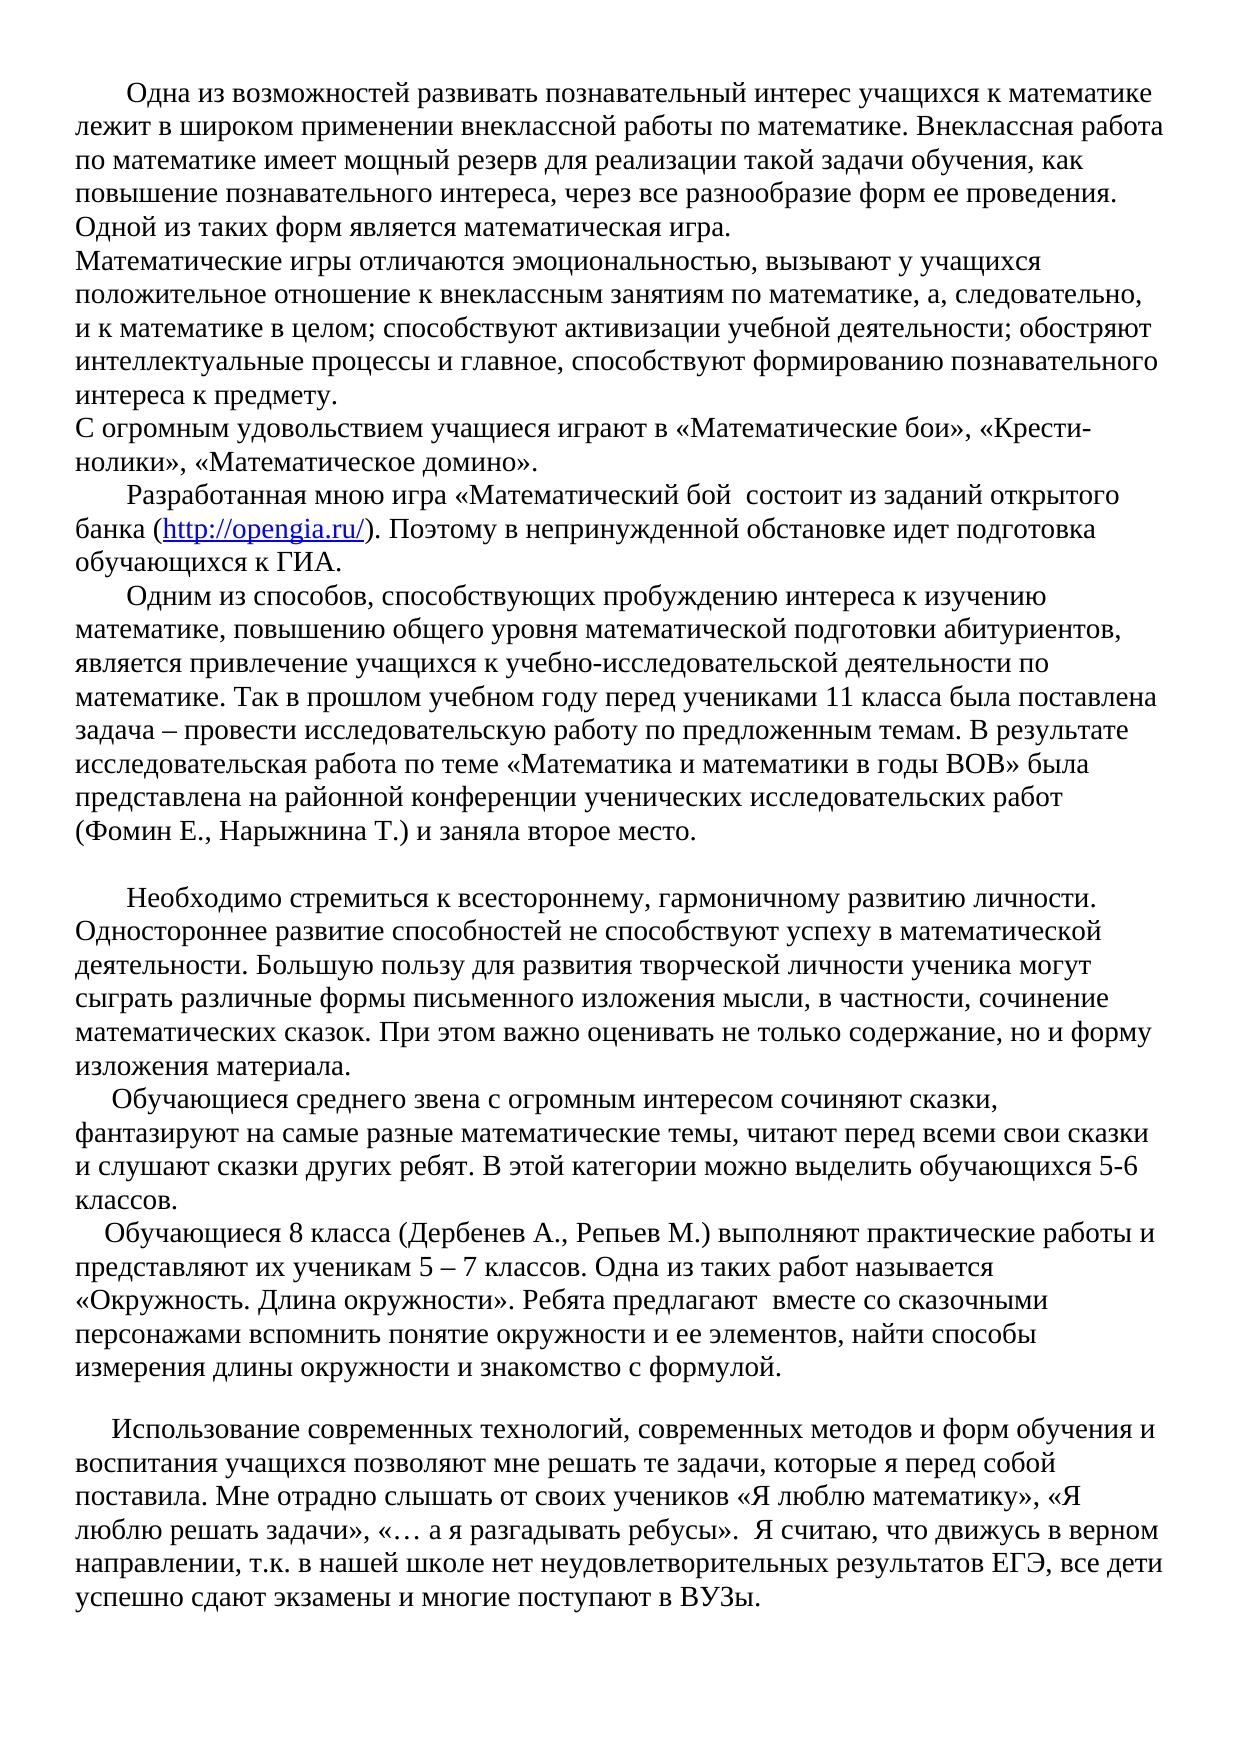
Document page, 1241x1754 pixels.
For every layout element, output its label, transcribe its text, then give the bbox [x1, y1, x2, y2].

text Обучающиеся 8 класса (Дербенев А., Репьев М.) выполняют практические работы и представляют их ученикам 5 – 7 классов. Одна из таких работ называется «Окружность. Длина окружности». Ребята предлагают вместе со сказочными персонажами вспомнить понятие окружности и ее элементов, найти способы измерения длины окружности и знакомство с формулой. [75, 1215, 1165, 1383]
text Математические игры отличаются эмоциональностью, вызывают у учащихся положительное отношение к внеклассным занятиям по математике, а, следовательно, и к математике в целом; способствуют активизации учебной деятельности; обостряют интеллектуальные процессы и главное, способствуют формированию познавательного интереса к предмету. [75, 243, 1165, 410]
text Одна из возможностей развивать познавательный интерес учащихся к математике лежит в широком применении внеклассной работы по математике. Внеклассная работа по математике имеет мощный резерв для реализации такой задачи обучения, как повышение познавательного интереса, через все разнообразие форм ее проведения. Одной из таких форм является математическая игра. [75, 75, 1165, 243]
text С огромным удовольствием учащиеся играют в «Математические бои», «Крести-нолики», «Математическое домино». [75, 410, 1165, 477]
text Одним из способов, способствующих пробуждению интереса к изучению математике, повышению общего уровня математической подготовки абитуриентов, является привлечение учащихся к учебно-исследовательской деятельности по математике. Так в прошлом учебном году перед учениками 11 класса была поставлена задача – провести исследовательскую работу по предложенным темам. В результате исследовательская работа по теме «Математика и математики в годы ВОВ» была представлена на районной конференции ученических исследовательских работ (Фомин Е., Нарыжнина Т.) и заняла второе место. [75, 578, 1165, 846]
text Использование современных технологий, современных методов и форм обучения и воспитания учащихся позволяют мне решать те задачи, которые я перед собой поставила. Мне отрадно слышать от своих учеников «Я люблю математику», «Я люблю решать задачи», «… а я разгадывать ребусы». Я считаю, что движусь в верном направлении, т.к. в нашей школе нет неудовлетворительных результатов ЕГЭ, все дети успешно сдают экзамены и многие поступают в ВУЗы. [75, 1411, 1165, 1612]
text Разработанная мною игра «Математический бой состоит из заданий открытого банка (http://opengia.ru/). Поэтому в непринужденной обстановке идет подготовка обучающихся к ГИА. [75, 477, 1165, 578]
text Обучающиеся среднего звена с огромным интересом сочиняют сказки, фантазируют на самые разные математические темы, читают перед всеми свои сказки и слушают сказки других ребят. В этой категории можно выделить обучающихся 5-6 классов. [75, 1081, 1165, 1215]
text Необходимо стремиться к всестороннему, гармоничному развитию личности. Одностороннее развитие способностей не способствуют успеху в математической деятельности. Большую пользу для развития творческой личности ученика могут сыграть различные формы письменного изложения мысли, в частности, сочинение математических сказок. При этом важно оценивать не только содержание, но и форму изложения материала. [75, 880, 1165, 1081]
